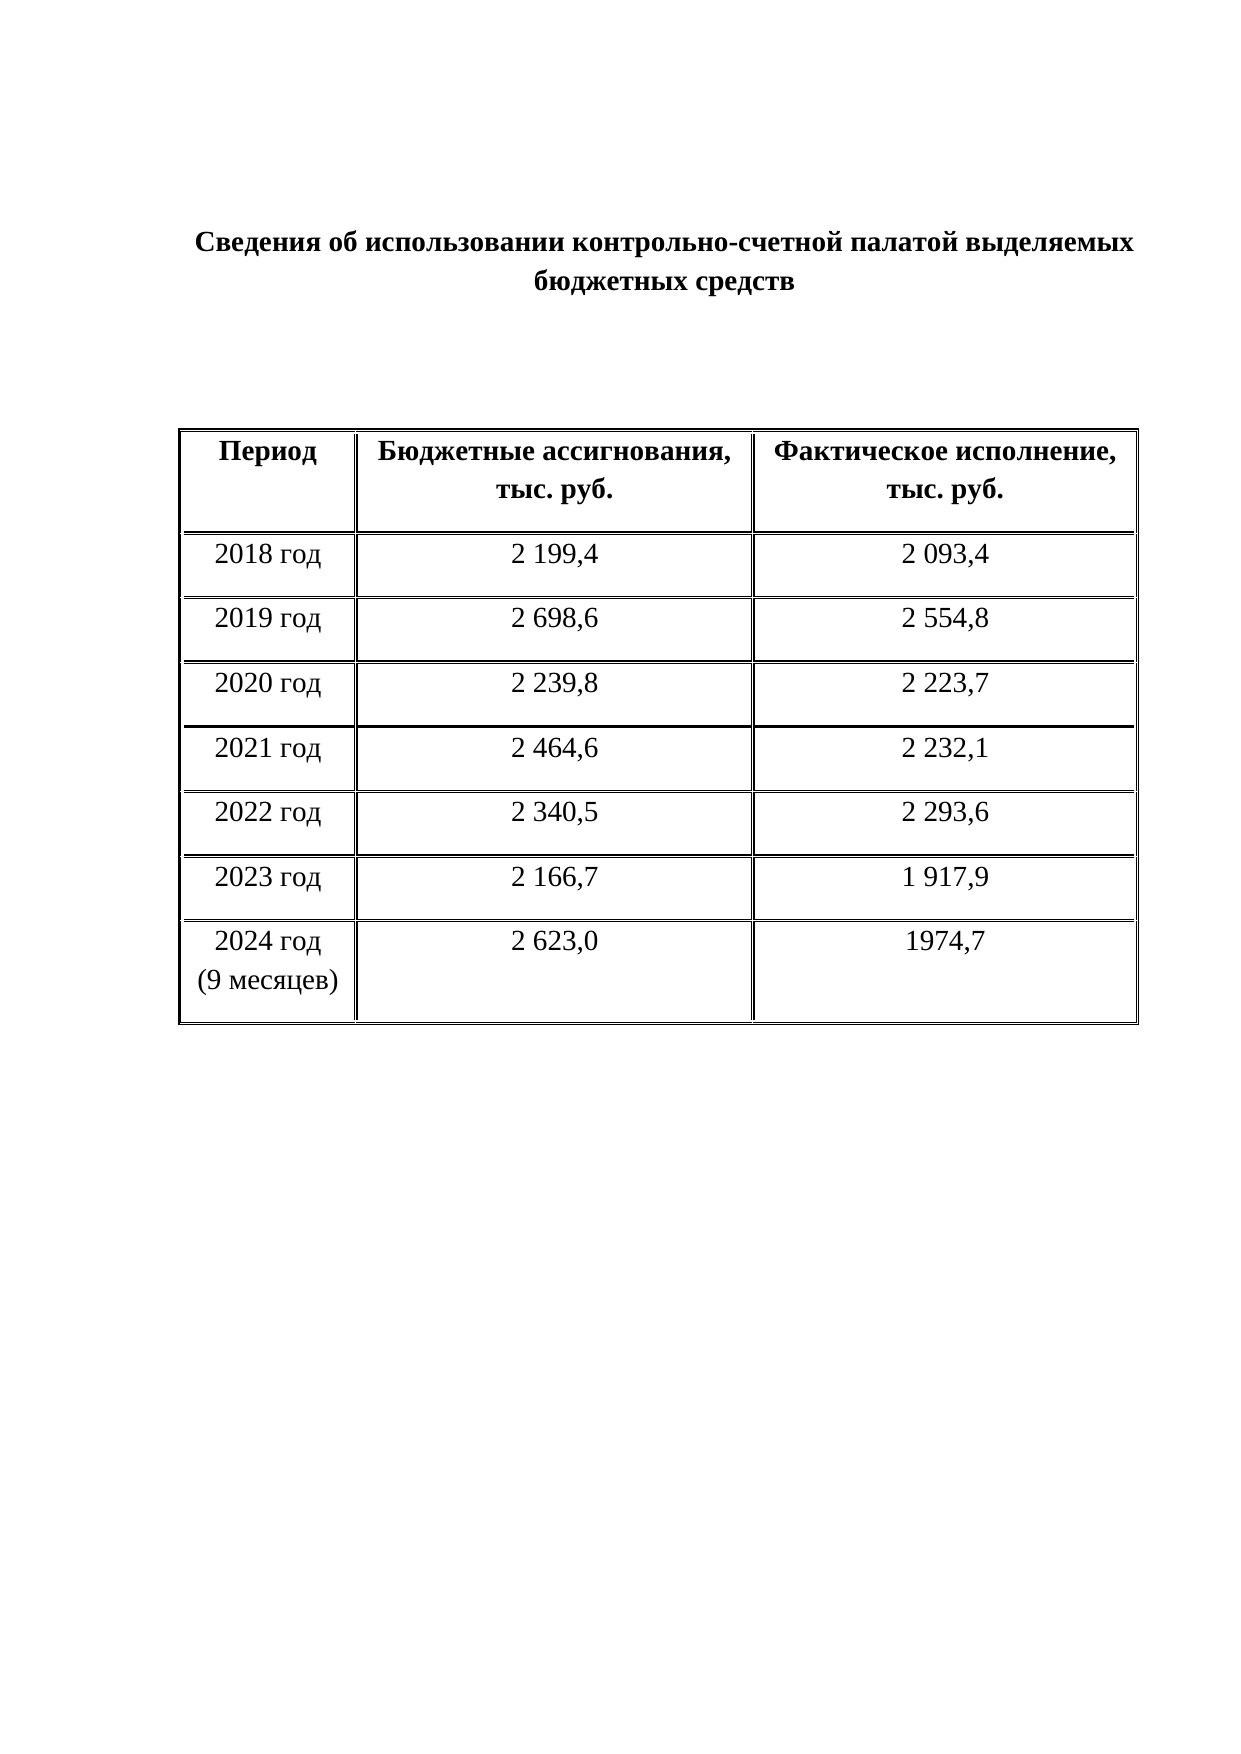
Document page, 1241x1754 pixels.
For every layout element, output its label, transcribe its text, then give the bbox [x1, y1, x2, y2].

table_header Фактическое исполнение, тыс. руб. [753, 432, 1136, 531]
table_cell 1974,7 [753, 919, 1137, 1022]
table_cell 2 166,7 [358, 858, 751, 919]
table_cell 2 093,4 [755, 531, 1136, 596]
table_cell 2 340,5 [358, 793, 751, 854]
table_cell 2 293,6 [755, 790, 1136, 854]
table_header Период [181, 430, 356, 531]
table_cell 2 239,8 [358, 664, 751, 725]
table_cell 2 199,4 [358, 535, 751, 596]
table_cell 2 623,0 [356, 919, 753, 1022]
table_cell 2023 год [181, 854, 354, 919]
text Сведения об использовании контрольно-счетной палатой выделяемых бюджетных средств [177, 224, 1152, 296]
table_cell 2018 год [181, 531, 354, 596]
table_cell 2 223,7 [755, 660, 1136, 725]
table_cell 2019 год [180, 596, 356, 660]
table_cell 2020 год [181, 660, 354, 725]
table_cell 2021 год [181, 725, 354, 789]
table_cell 2 464,6 [358, 728, 751, 789]
table_header Бюджетные ассигнования, тыс. руб. [356, 430, 753, 531]
table_cell 2 554,8 [753, 596, 1137, 660]
table_cell 2 698,6 [358, 599, 751, 660]
table_cell 2022 год [181, 790, 354, 854]
table_cell 1 917,9 [755, 854, 1136, 919]
table_cell 2024 год (9 месяцев) [180, 919, 356, 1022]
table_cell 2 232,1 [755, 725, 1136, 789]
